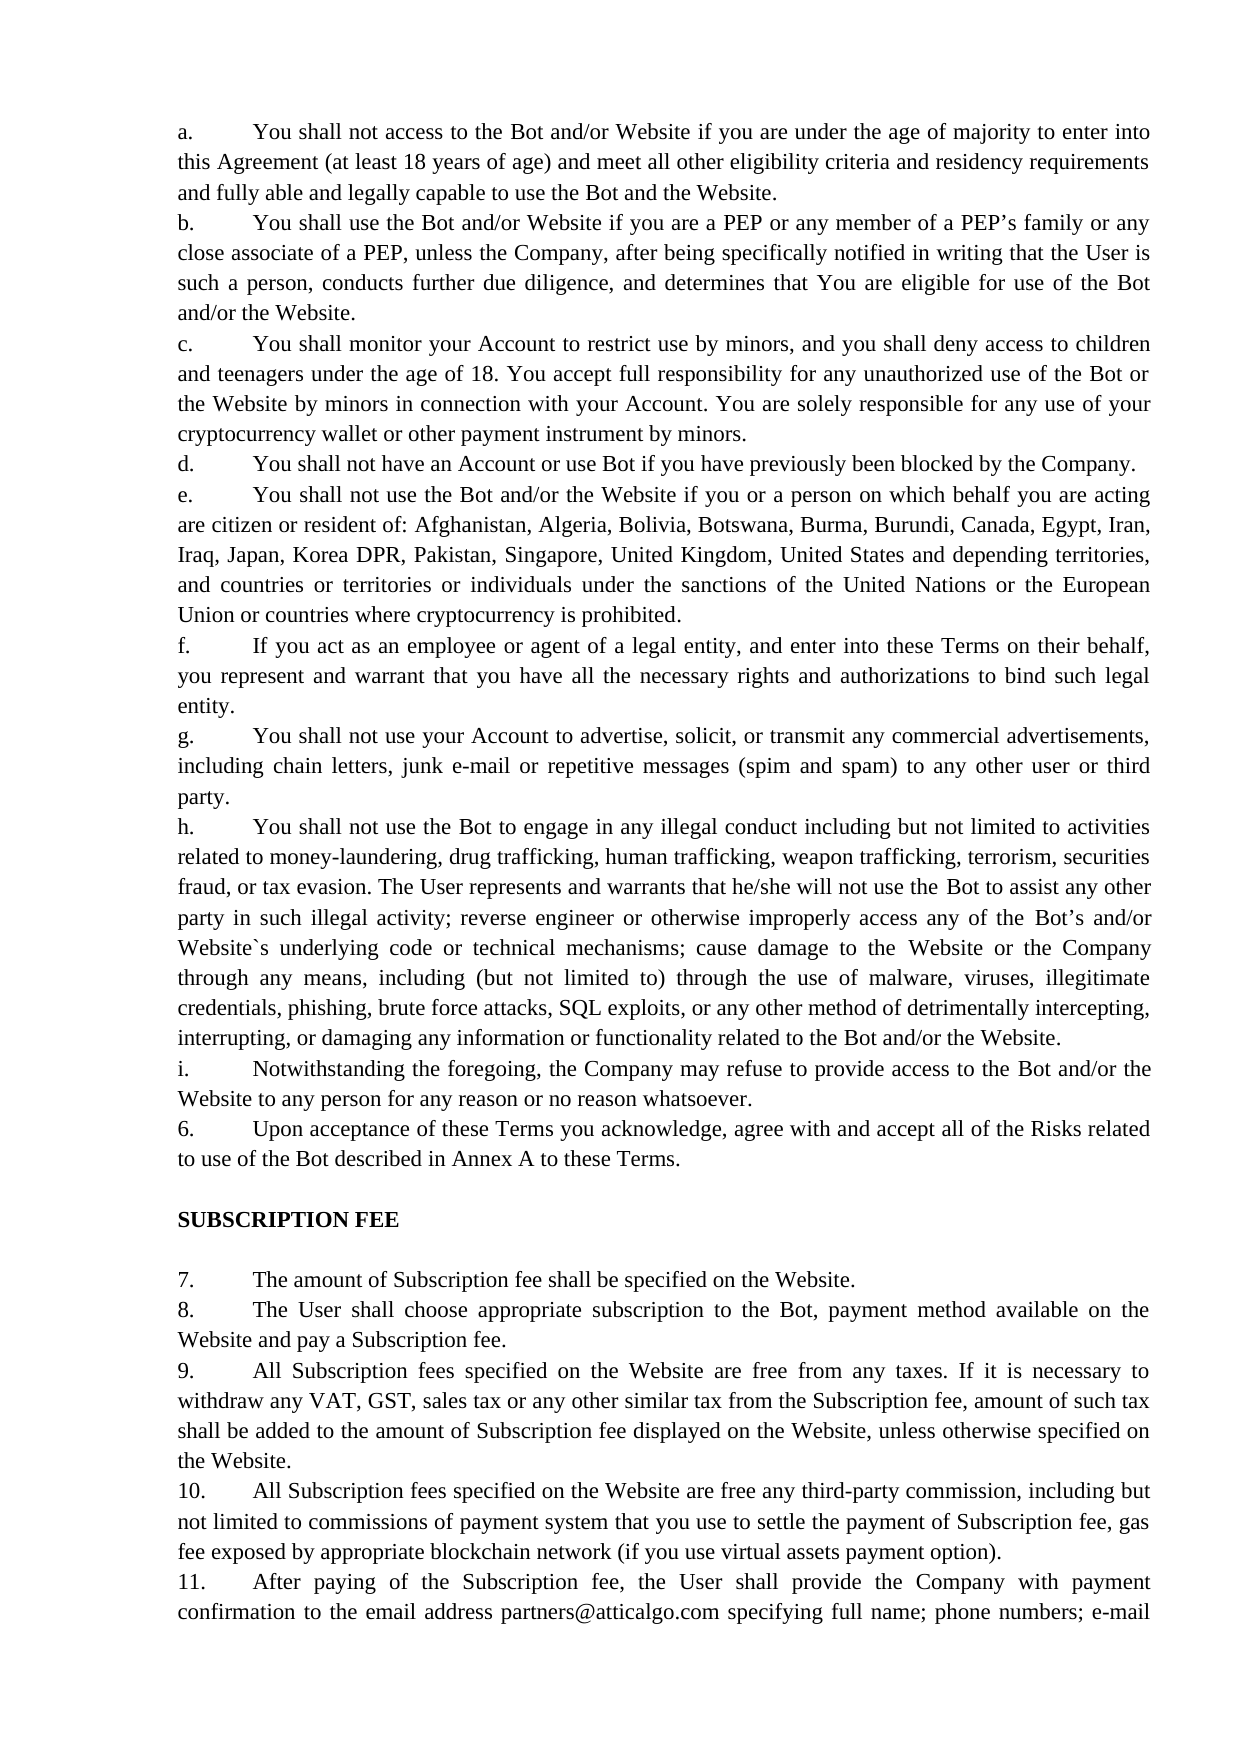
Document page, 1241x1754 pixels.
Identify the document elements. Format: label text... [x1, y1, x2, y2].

list You shall not use the Bot and/or the Website if you or a person on which behalf you are acting are citizen or resident of: Afghanistan, Algeria, Bolivia, Botswana, Burma, Burundi, Canada, Egypt, Iran, Iraq, Japan, Korea DPR, Pakistan, Singapore, United Kingdom, United States and depending territories, and countries or territories or individuals under the sanctions of the United Nations or the European Union or countries where cryptocurrency is prohibited. [177, 481, 1152, 628]
list Upon acceptance of these Terms you acknowledge, agree with and accept all of the Risks related to use of the Bot described in Annex A to these Terms. [177, 1115, 1152, 1172]
list You shall monitor your Account to restrict use by minors, and you shall deny access to children and teenagers under the age of 18. You accept full responsibility for any unauthorized use of the Bot or the Website by minors in connection with your Account. You are solely responsible for any use of your cryptocurrency wallet or other payment instrument by minors. [177, 329, 1152, 447]
list You shall not access to the Bot and/or Website if you are under the age of majority to enter into this Agreement (at least 18 years of age) and meet all other eligibility criteria and residency requirements and fully able and legally capable to use the Bot and the Website. [177, 118, 1152, 205]
list All Subscription fees specified on the Website are free any third-party commission, including but not limited to commissions of payment system that you use to settle the payment of Subscription fee, gas fee exposed by appropriate blockchain network (if you use virtual assets payment option). [177, 1477, 1152, 1564]
list You shall not use your Account to advertise, solicit, or transmit any commercial advertisements, including chain letters, junk e-mail or repetitive messages (spim and spam) to any other user or third party. [177, 722, 1152, 809]
list The User shall choose appropriate subscription to the Bot, payment method available on the Website and pay a Subscription fee. [177, 1296, 1152, 1353]
list You shall not have an Account or use Bot if you have previously been blocked by the Company. [177, 450, 1152, 477]
list SUBSCRIPTION FEE [177, 1206, 1152, 1232]
list The amount of Subscription fee shall be specified on the Website. [177, 1266, 1152, 1292]
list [177, 1568, 1152, 1625]
list Notwithstanding the foregoing, the Company may refuse to provide access to the Bot and/or the Website to any person for any reason or no reason whatsoever. [177, 1054, 1152, 1111]
list If you act as an employee or agent of a legal entity, and enter into these Terms on their behalf, you represent and warrant that you have all the necessary rights and authorizations to bind such legal entity. [177, 632, 1152, 718]
list All Subscription fees specified on the Website are free from any taxes. If it is necessary to withdraw any VAT, GST, sales tax or any other similar tax from the Subscription fee, amount of such tax shall be added to the amount of Subscription fee displayed on the Website, unless otherwise specified on the Website. [177, 1357, 1152, 1474]
list You shall not use the Bot to engage in any illegal conduct including but not limited to activities related to money-laundering, drug trafficking, human trafficking, weapon trafficking, terrorism, securities fraud, or tax evasion. The User represents and warrants that he/she will not use the Bot to assist any other party in such illegal activity; reverse engineer or otherwise improperly access any of the Bot’s and/or Website`s underlying code or technical mechanisms; cause damage to the Website or the Company through any means, including (but not limited to) through the use of malware, viruses, illegitimate credentials, phishing, brute force attacks, SQL exploits, or any other method of detrimentally intercepting, interrupting, or damaging any information or functionality related to the Bot and/or the Website. [177, 813, 1152, 1051]
list You shall use the Bot and/or Website if you are a PEP or any member of a PEP’s family or any close associate of a PEP, unless the Company, after being specifically notified in writing that the User is such a person, conducts further due diligence, and determines that You are eligible for use of the Bot and/or the Website. [177, 209, 1152, 326]
